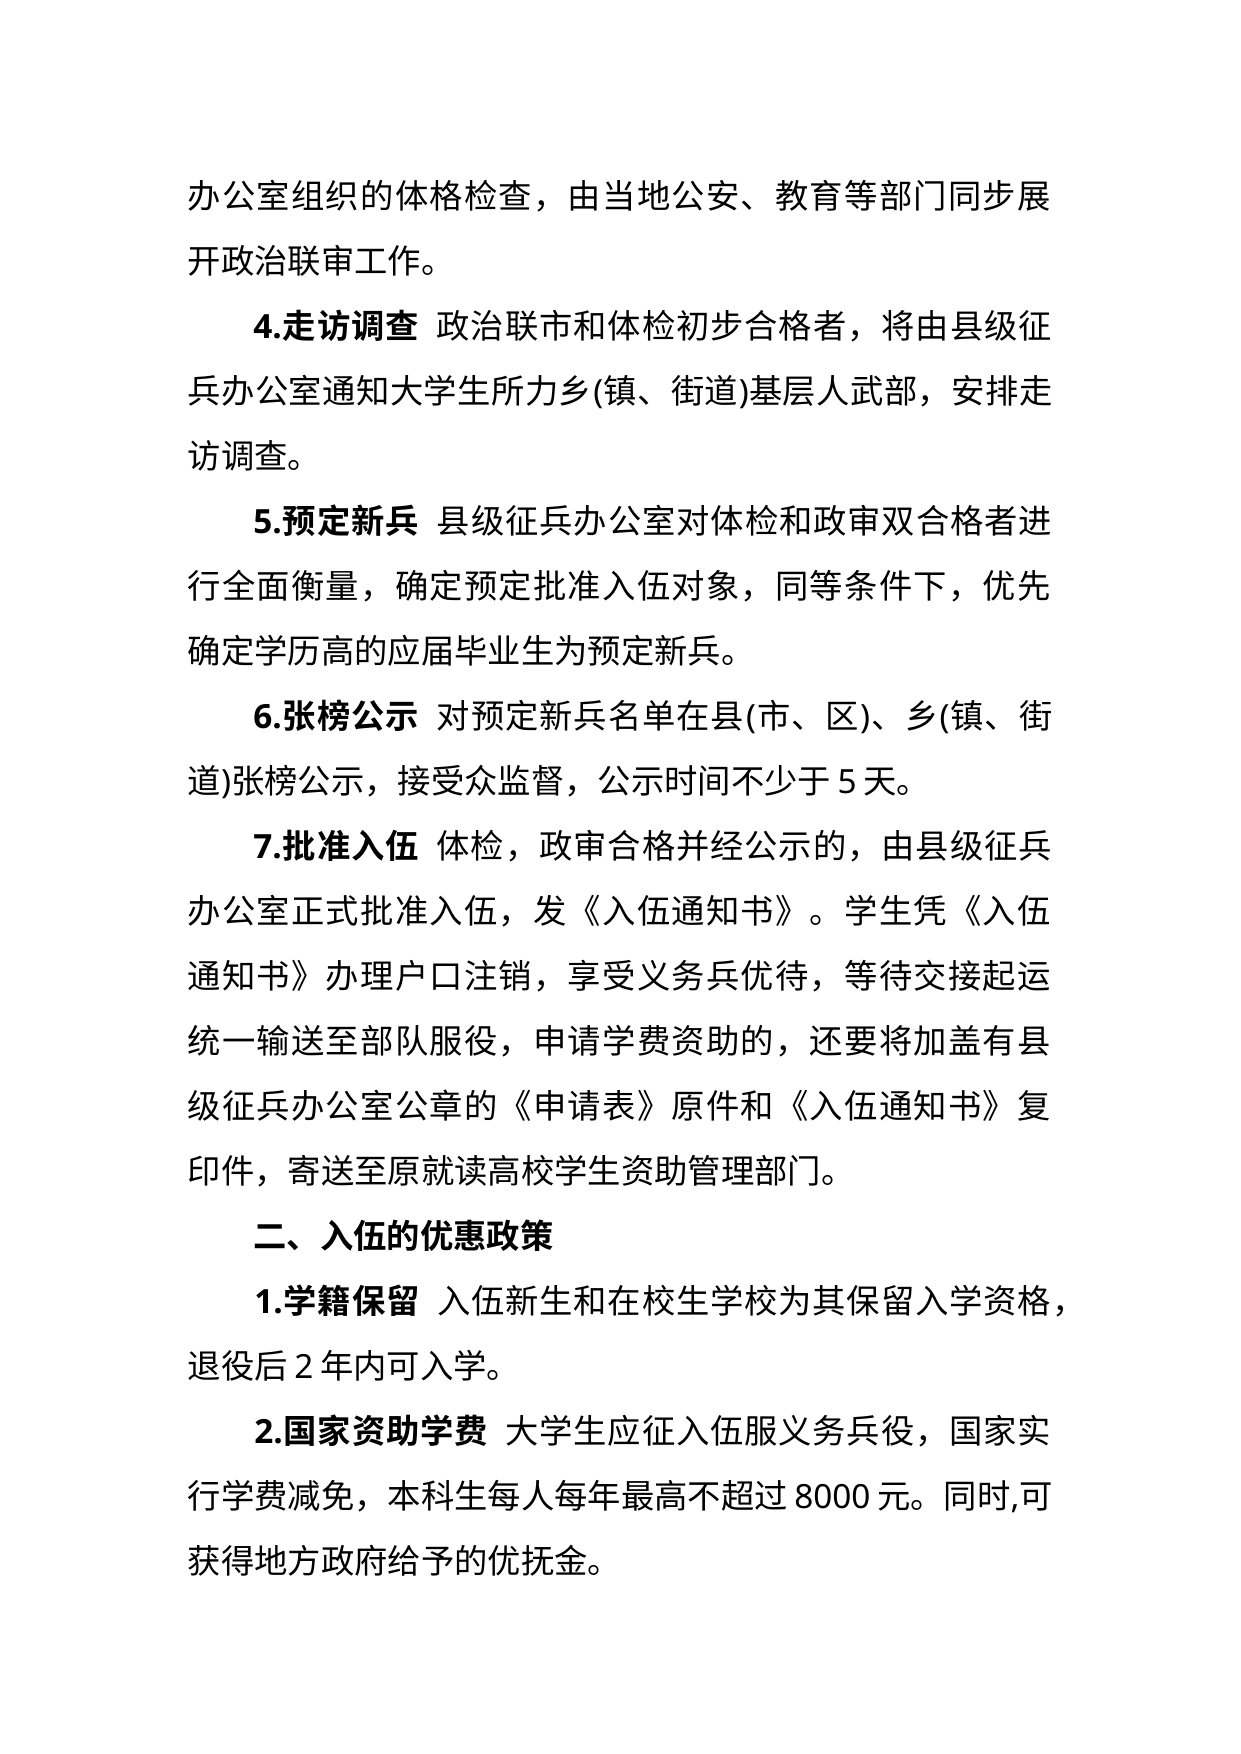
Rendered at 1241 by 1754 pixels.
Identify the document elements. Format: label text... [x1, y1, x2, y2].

text 6.张榜公示 对预定新兵名单在县(市、区)、乡(镇、街道)张榜公示，接受众监督，公示时间不少于5天。 [187, 682, 1053, 812]
text 1.学籍保留 入伍新生和在校生学校为其保留入学资格，退役后2年内可入学。 [187, 1267, 1053, 1397]
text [187, 162, 1053, 292]
text 2.国家资助学费 大学生应征入伍服义务兵役，国家实行学费减免，本科生每人每年最高不超过8000元。同时,可获得地方政府给予的优抚金。 [187, 1397, 1053, 1592]
text 7.批准入伍 体检，政审合格并经公示的，由县级征兵办公室正式批准入伍，发《入伍通知书》。学生凭《入伍通知书》办理户口注销，享受义务兵优待，等待交接起运统一输送至部队服役，申请学费资助的，还要将加盖有县级征兵办公室公章的《申请表》原件和《入伍通知书》复印件，寄送至原就读高校学生资助管理部门。 [187, 812, 1053, 1202]
text 4.走访调查 政治联市和体检初步合格者，将由县级征兵办公室通知大学生所力乡(镇、街道)基层人武部，安排走访调查。 [187, 292, 1053, 487]
text 5.预定新兵 县级征兵办公室对体检和政审双合格者进行全面衡量，确定预定批准入伍对象，同等条件下，优先确定学历高的应届毕业生为预定新兵。 [187, 487, 1053, 682]
text 二、入伍的优惠政策 [187, 1202, 1053, 1267]
